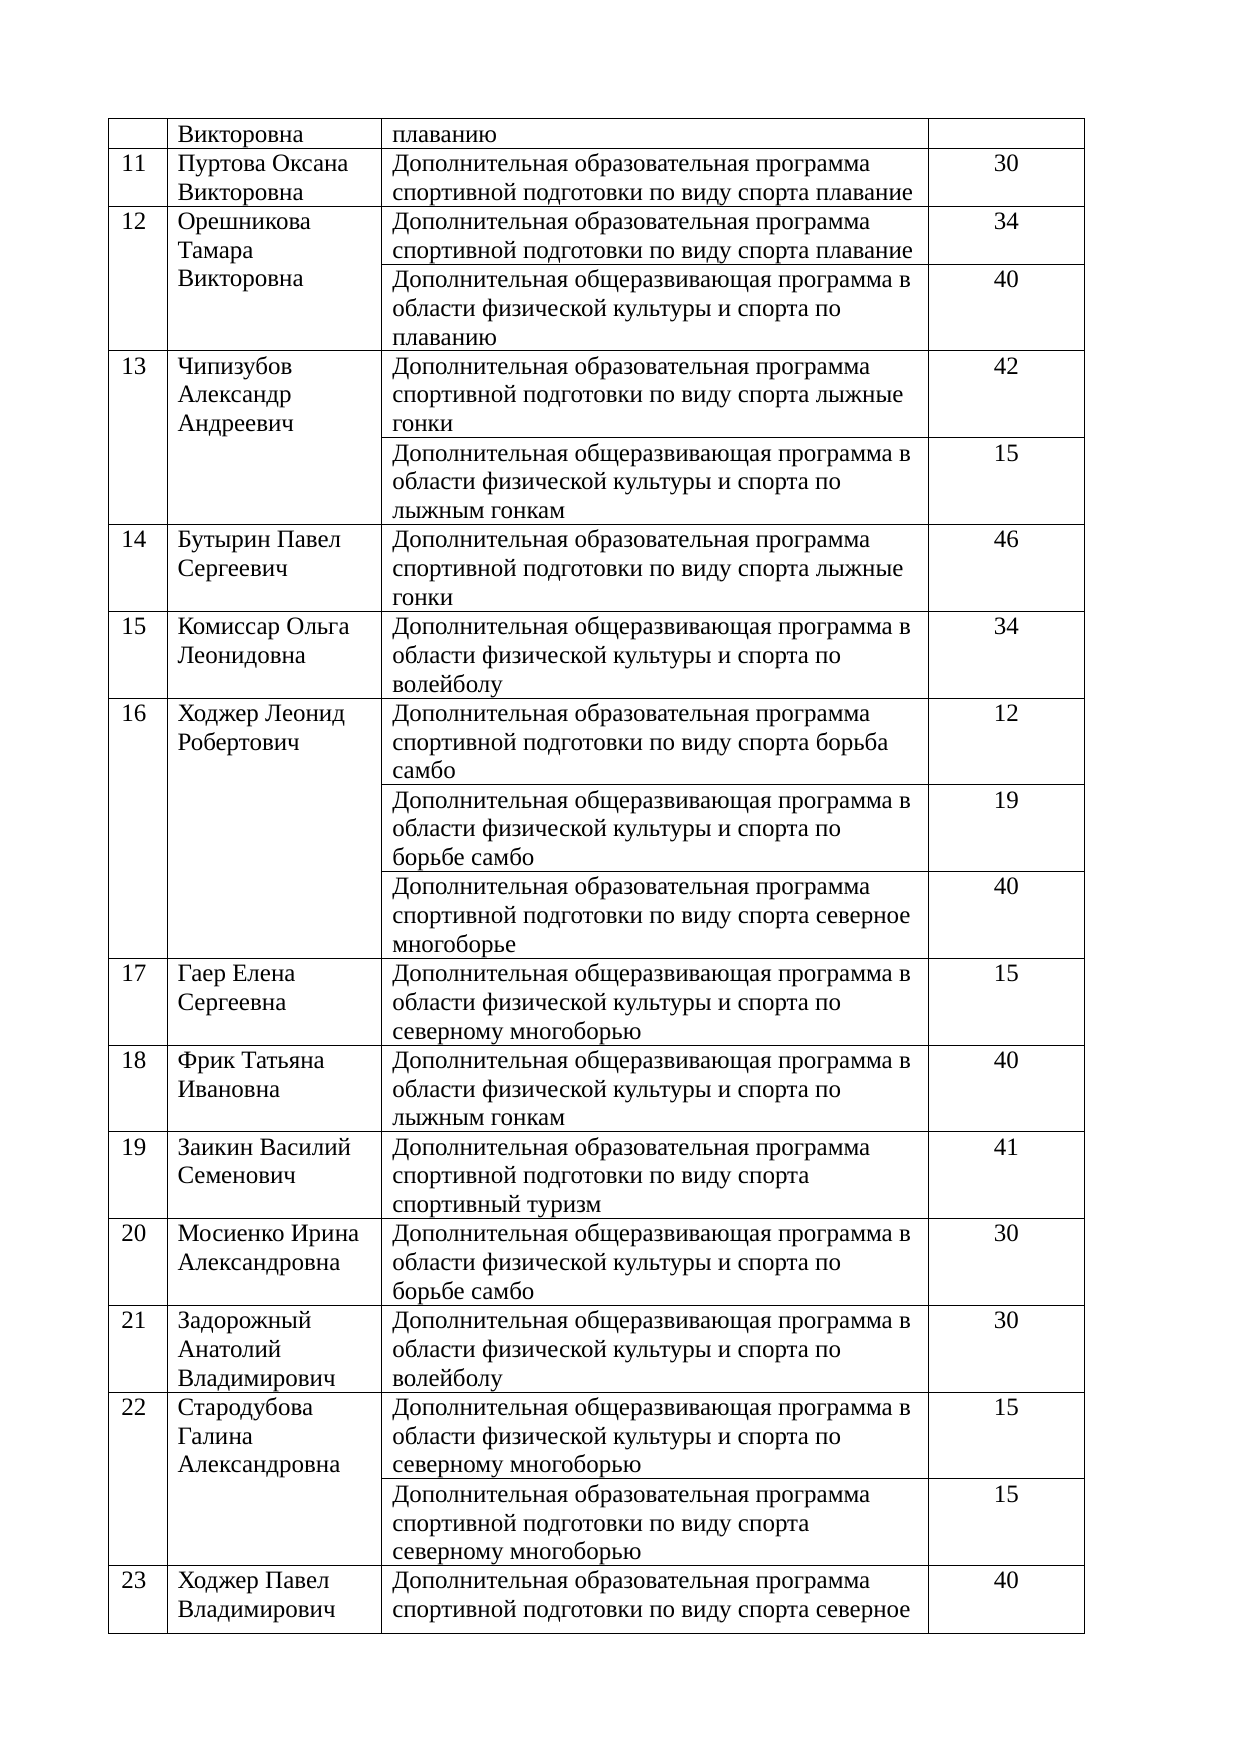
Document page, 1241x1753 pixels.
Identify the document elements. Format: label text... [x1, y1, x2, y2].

table_cell Заикин Василий Семенович [168, 1132, 381, 1218]
table_cell 15 [929, 438, 1084, 524]
table_cell 14 [109, 525, 167, 611]
table_cell 19 [929, 785, 1084, 871]
table_cell Дополнительная общеразвивающая программа в области физической культуры и спорта по борьбе самбо [382, 1219, 928, 1305]
table_cell Дополнительная образовательная программа спортивной подготовки по виду спорта борьба самбо [382, 699, 928, 784]
table_cell 23 [109, 1566, 167, 1633]
table_cell 16 [109, 699, 167, 958]
table_cell Стародубова Галина Александровна [168, 1393, 381, 1565]
table_cell 30 [929, 1219, 1084, 1305]
table_cell Дополнительная общеразвивающая программа в области физической культуры и спорта по плаванию [382, 265, 928, 350]
table_cell 15 [929, 1479, 1084, 1565]
table_cell Дополнительная общеразвивающая программа в области физической культуры и спорта по борьбе самбо [382, 785, 928, 871]
table_cell 30 [929, 149, 1084, 206]
table_cell 15 [109, 612, 167, 697]
table_cell Дополнительная образовательная программа спортивной подготовки по виду спорта плавание [382, 207, 928, 263]
table_cell Гаер Елена Сергеевна [168, 959, 381, 1044]
table_cell Дополнительная образовательная программа спортивной подготовки по виду спорта лыжные гонки [382, 525, 928, 611]
table_cell Ходжер Леонид Робертович [168, 699, 381, 958]
table_cell 30 [929, 1306, 1084, 1392]
table_cell Комиссар Ольга Леонидовна [168, 612, 381, 697]
table_cell 40 [929, 265, 1084, 350]
table_cell Задорожный Анатолий Владимирович [168, 1306, 381, 1392]
table_cell 12 [109, 207, 167, 350]
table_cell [168, 119, 381, 147]
table_cell 13 [109, 351, 167, 524]
table_cell 60 [929, 119, 1084, 147]
table_cell 15 [929, 1393, 1084, 1478]
table_cell Дополнительная общеразвивающая программа в области физической культуры и спорта по лыжным гонкам [382, 438, 928, 524]
table_cell 20 [109, 1219, 167, 1305]
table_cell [382, 119, 928, 147]
table_cell 41 [929, 1132, 1084, 1218]
table_cell 40 [929, 1566, 1084, 1633]
table_cell Дополнительная образовательная программа спортивной подготовки по виду спорта северному многоборью [382, 1479, 928, 1565]
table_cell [382, 1566, 928, 1633]
table_cell Дополнительная общеразвивающая программа в области физической культуры и спорта по северному многоборью [382, 1393, 928, 1478]
table_cell Бутырин Павел Сергеевич [168, 525, 381, 611]
table_cell Дополнительная образовательная программа спортивной подготовки по виду спорта лыжные гонки [382, 351, 928, 437]
table_cell Дополнительная общеразвивающая программа в области физической культуры и спорта по северному многоборью [382, 959, 928, 1044]
table_cell 19 [109, 1132, 167, 1218]
table_cell 10 [109, 119, 167, 147]
table_cell Мосиенко Ирина Александровна [168, 1219, 381, 1305]
table_cell Орешникова Тамара Викторовна [168, 207, 381, 350]
table_cell 40 [929, 1046, 1084, 1131]
table_cell 21 [109, 1306, 167, 1392]
table_cell Дополнительная общеразвивающая программа в области физической культуры и спорта по лыжным гонкам [382, 1046, 928, 1131]
table_cell 34 [929, 207, 1084, 263]
table_cell 46 [929, 525, 1084, 611]
table_cell 17 [109, 959, 167, 1044]
table_cell 11 [109, 149, 167, 206]
table_cell Дополнительная общеразвивающая программа в области физической культуры и спорта по волейболу [382, 1306, 928, 1392]
table_cell Чипизубов Александр Андреевич [168, 351, 381, 524]
table_cell 22 [109, 1393, 167, 1565]
table_cell Дополнительная общеразвивающая программа в области физической культуры и спорта по волейболу [382, 612, 928, 697]
table_cell Фрик Татьяна Ивановна [168, 1046, 381, 1131]
table_cell 18 [109, 1046, 167, 1131]
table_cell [168, 1566, 381, 1633]
table_cell 34 [929, 612, 1084, 697]
table_cell Дополнительная образовательная программа спортивной подготовки по виду спорта плавание [382, 149, 928, 206]
table_cell Дополнительная образовательная программа спортивной подготовки по виду спорта северное многоборье [382, 872, 928, 958]
table_cell Дополнительная образовательная программа спортивной подготовки по виду спорта спортивный туризм [382, 1132, 928, 1218]
table_cell 12 [929, 699, 1084, 784]
table_cell 15 [929, 959, 1084, 1044]
table_cell 40 [929, 872, 1084, 958]
table_cell 42 [929, 351, 1084, 437]
table_cell Пуртова Оксана Викторовна [168, 149, 381, 206]
